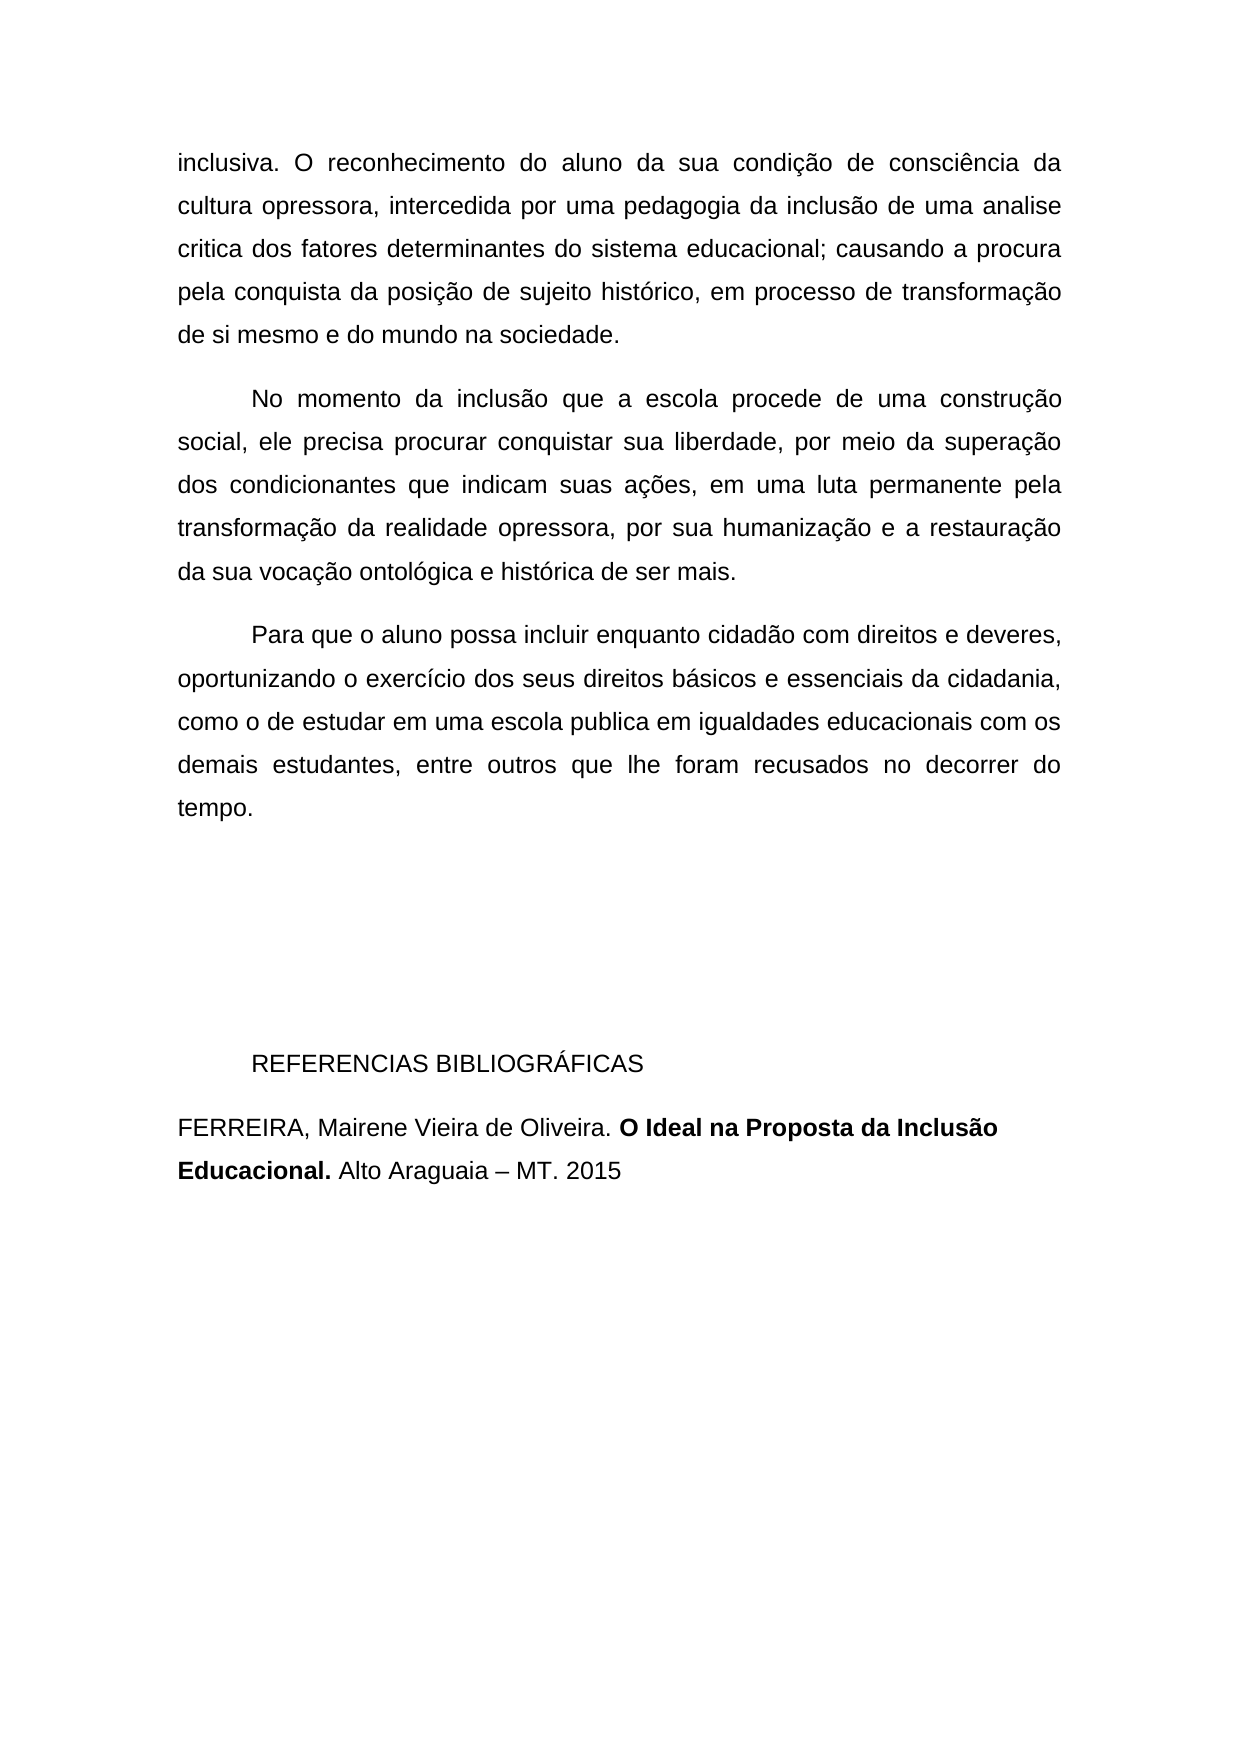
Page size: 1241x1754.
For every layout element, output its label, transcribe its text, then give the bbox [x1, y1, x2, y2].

text REFERENCIAS BIBLIOGRÁFICAS [177, 1049, 1063, 1078]
text Para que o aluno possa incluir enquanto cidadão com direitos e deveres, oportunizando o exercício dos seus direitos básicos e essenciais da cidadania, como o de estudar em uma escola publica em igualdades educacionais com os demais estudantes, entre outros que lhe foram recusados no decorrer do tempo. [177, 621, 1063, 822]
text No momento da inclusão que a escola procede de uma construção social, ele precisa procurar conquistar sua liberdade, por meio da superação dos condicionantes que indicam suas ações, em uma luta permanente pela transformação da realidade opressora, por sua humanização e a restauração da sua vocação ontológica e histórica de ser mais. [177, 384, 1063, 585]
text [177, 148, 1063, 349]
text FERREIRA, Mairene Vieira de Oliveira. O Ideal na Proposta da Inclusão Educacional. Alto Araguaia – MT. 2015 [177, 1113, 1063, 1185]
